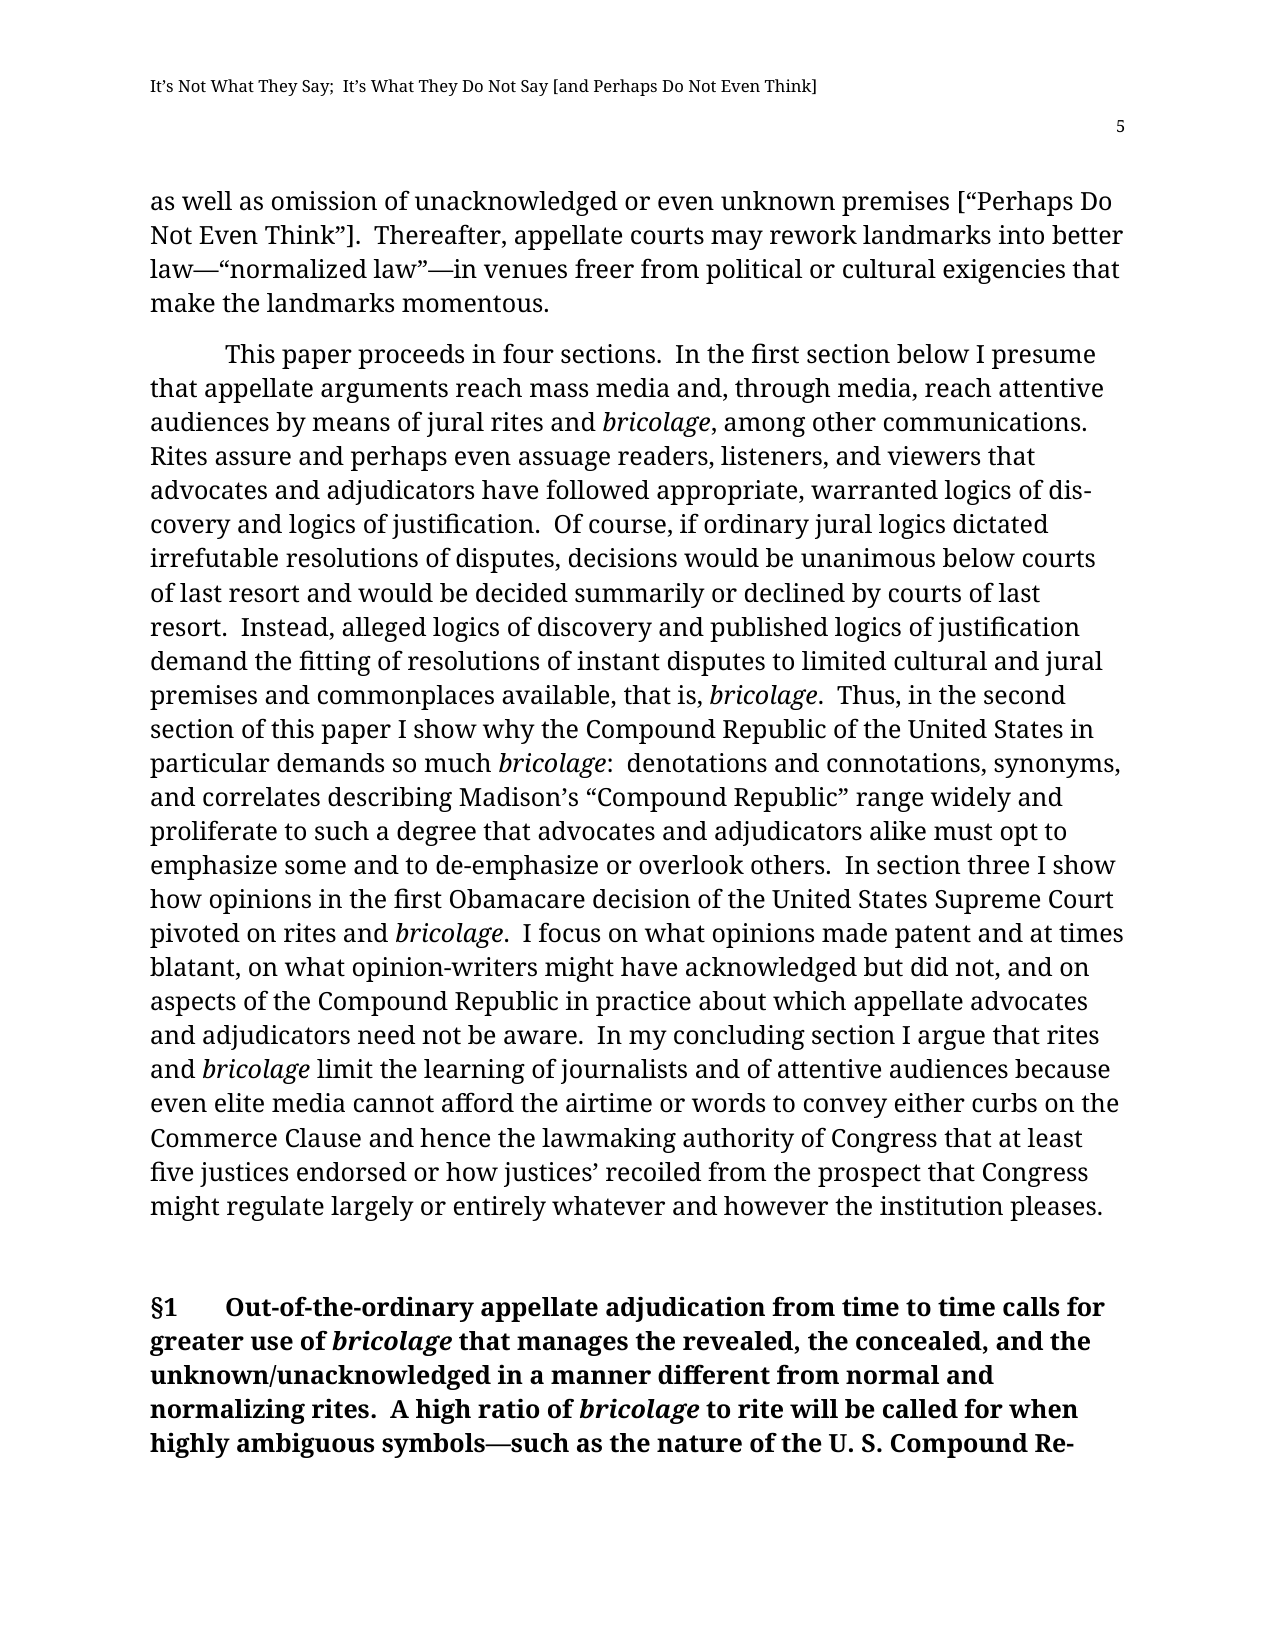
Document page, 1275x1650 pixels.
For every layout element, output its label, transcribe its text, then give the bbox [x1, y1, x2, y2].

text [150, 1290, 1125, 1460]
text This paper proceeds in four sections. In the first section below I presume that appellate arguments reach mass media and, through media, reach attentive audiences by means of jural rites and bricolage, among other communications. Rites assure and perhaps even assuage readers, listeners, and viewers that advocates and adjudicators have followed appropriate, warranted logics of discovery and logics of justification. Of course, if ordinary jural logics dictated irrefutable resolutions of disputes, decisions would be unanimous below courts of last resort and would be decided summarily or declined by courts of last resort. Instead, alleged logics of discovery and published logics of justification demand the fitting of resolutions of instant disputes to limited cultural and jural premises and commonplaces available, that is, bricolage. Thus, in the second section of this paper I show why the Compound Republic of the United States in particular demands so much bricolage: denotations and connotations, synonyms, and correlates describing Madison’s “Compound Republic” range widely and proliferate to such a degree that advocates and adjudicators alike must opt to emphasize some and to de-emphasize or overlook others. In section three I show how opinions in the first Obamacare decision of the United States Supreme Court pivoted on rites and bricolage. I focus on what opinions made patent and at times blatant, on what opinion-writers might have acknowledged but did not, and on aspects of the Compound Republic in practice about which appellate advocates and adjudicators need not be aware. In my concluding section I argue that rites and bricolage limit the learning of journalists and of attentive audiences because even elite media cannot afford the airtime or words to convey either curbs on the Commerce Clause and hence the lawmaking authority of Congress that at least five justices endorsed or how justices’ recoiled from the prospect that Congress might regulate largely or entirely whatever and however the institution pleases. [150, 337, 1125, 1222]
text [150, 184, 1125, 320]
